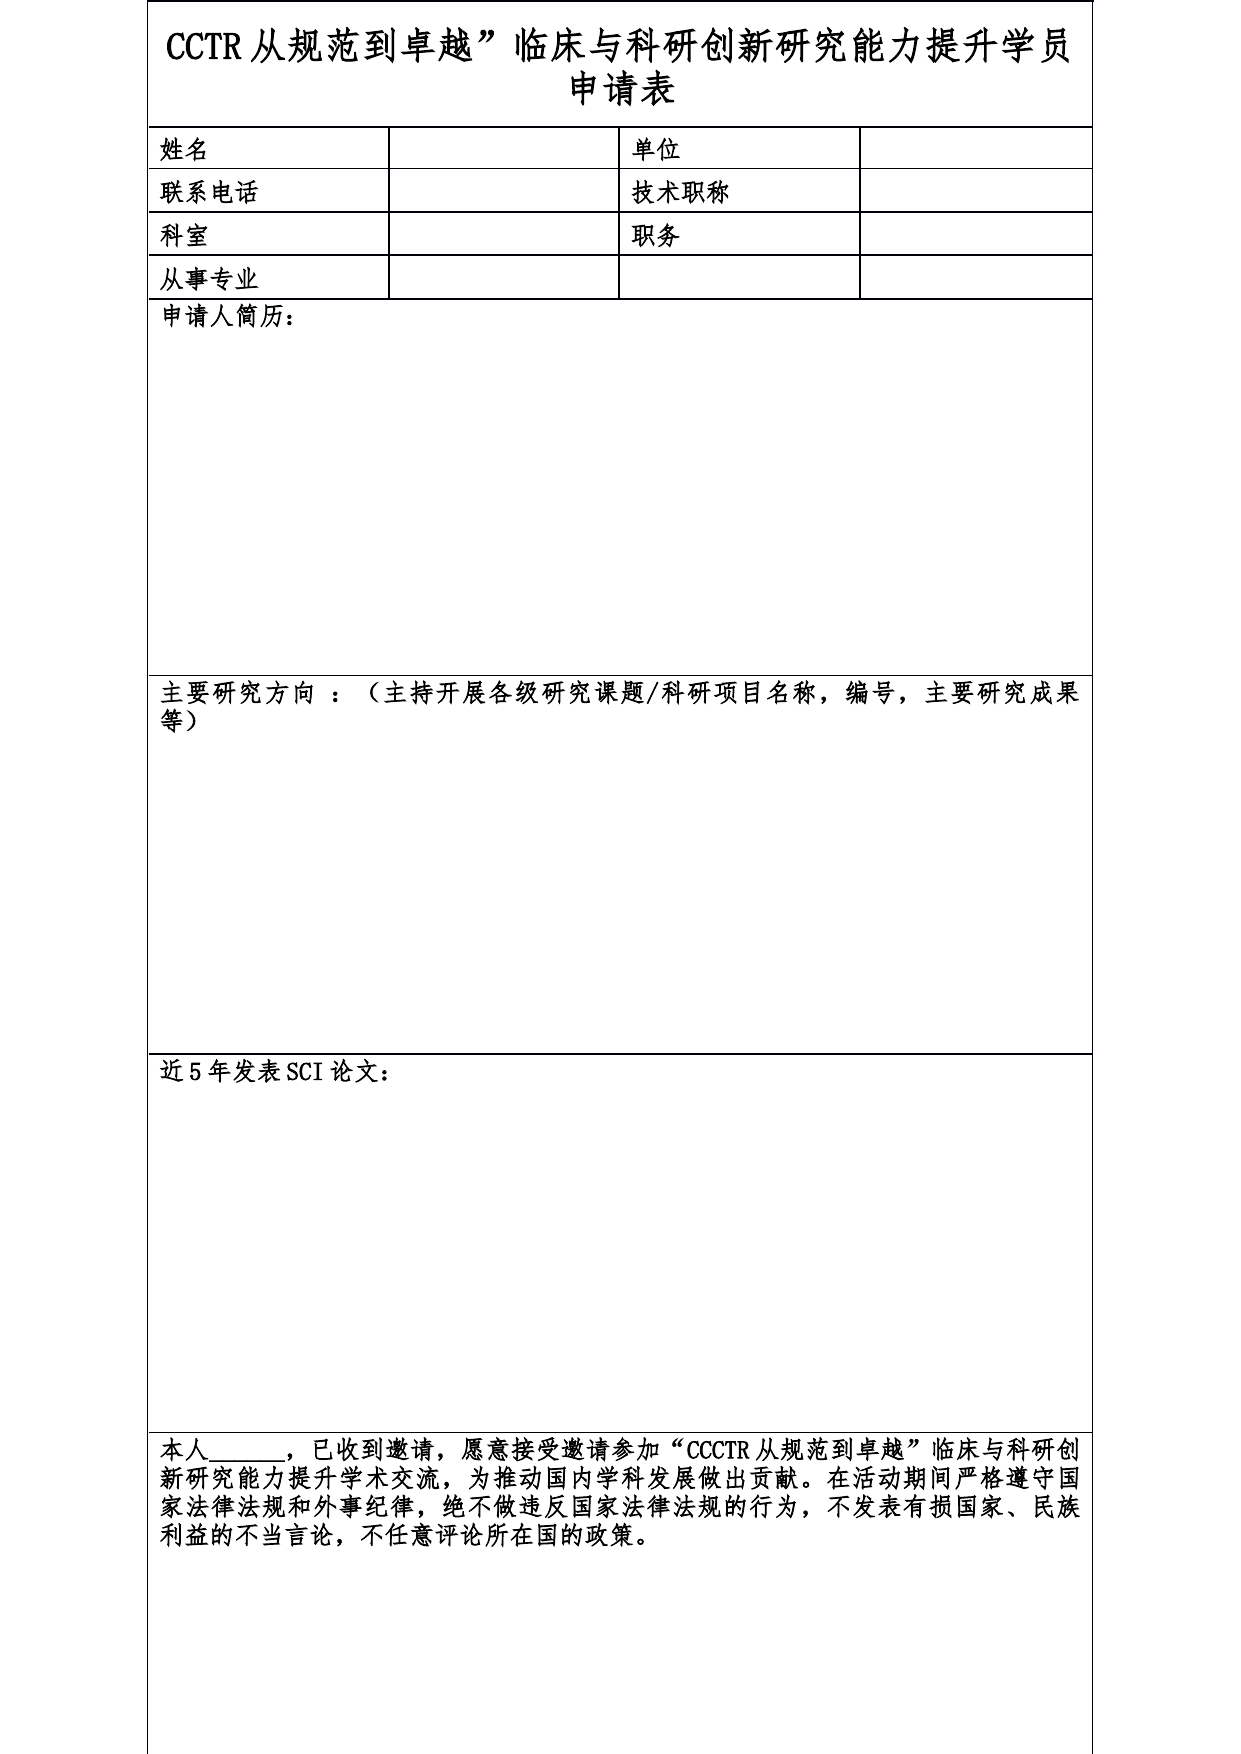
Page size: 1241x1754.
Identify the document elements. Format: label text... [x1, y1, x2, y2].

table_cell [390, 256, 618, 298]
table_header CCTR从规范到卓越”临床与科研创新研究能力提升学员申请表 [148, 2, 1092, 126]
table_cell 主要研究方向 ：（主持开展各级研究课题/科研项目名称，编号，主要研究成果等） [148, 676, 1092, 1053]
table_cell [861, 128, 1092, 167]
table_cell 申请人简历： [148, 299, 1092, 675]
table_cell 职务 [620, 213, 859, 254]
table_cell [861, 213, 1092, 254]
table_cell 技术职称 [620, 169, 859, 211]
table_cell [390, 213, 618, 254]
table_cell 科室 [148, 212, 388, 254]
table_cell 本人______，已收到邀请，愿意接受邀请参加“CCCTR从规范到卓越”临床与科研创新研究能力提升学术交流，为推动国内学科发展做出贡献。在活动期间严格遵守国家法律法规和外事纪律，绝不做违反国家法律法规的行为，不发表有损国家、民族利益的不当言论，不任意评论所在国的政策。 签字： 年 月 日 [148, 1433, 1092, 1754]
table_cell [620, 256, 859, 298]
table_cell 从事专业 [148, 255, 388, 298]
table_cell [390, 128, 618, 167]
table_cell [861, 256, 1092, 298]
table_cell [861, 169, 1092, 211]
table_cell 单位 [620, 128, 859, 167]
table_cell 联系电话 [148, 169, 388, 211]
table_cell [390, 169, 618, 211]
table_cell 近5年发表SCI论文： [148, 1054, 1092, 1432]
table_cell 姓名 [148, 127, 388, 167]
